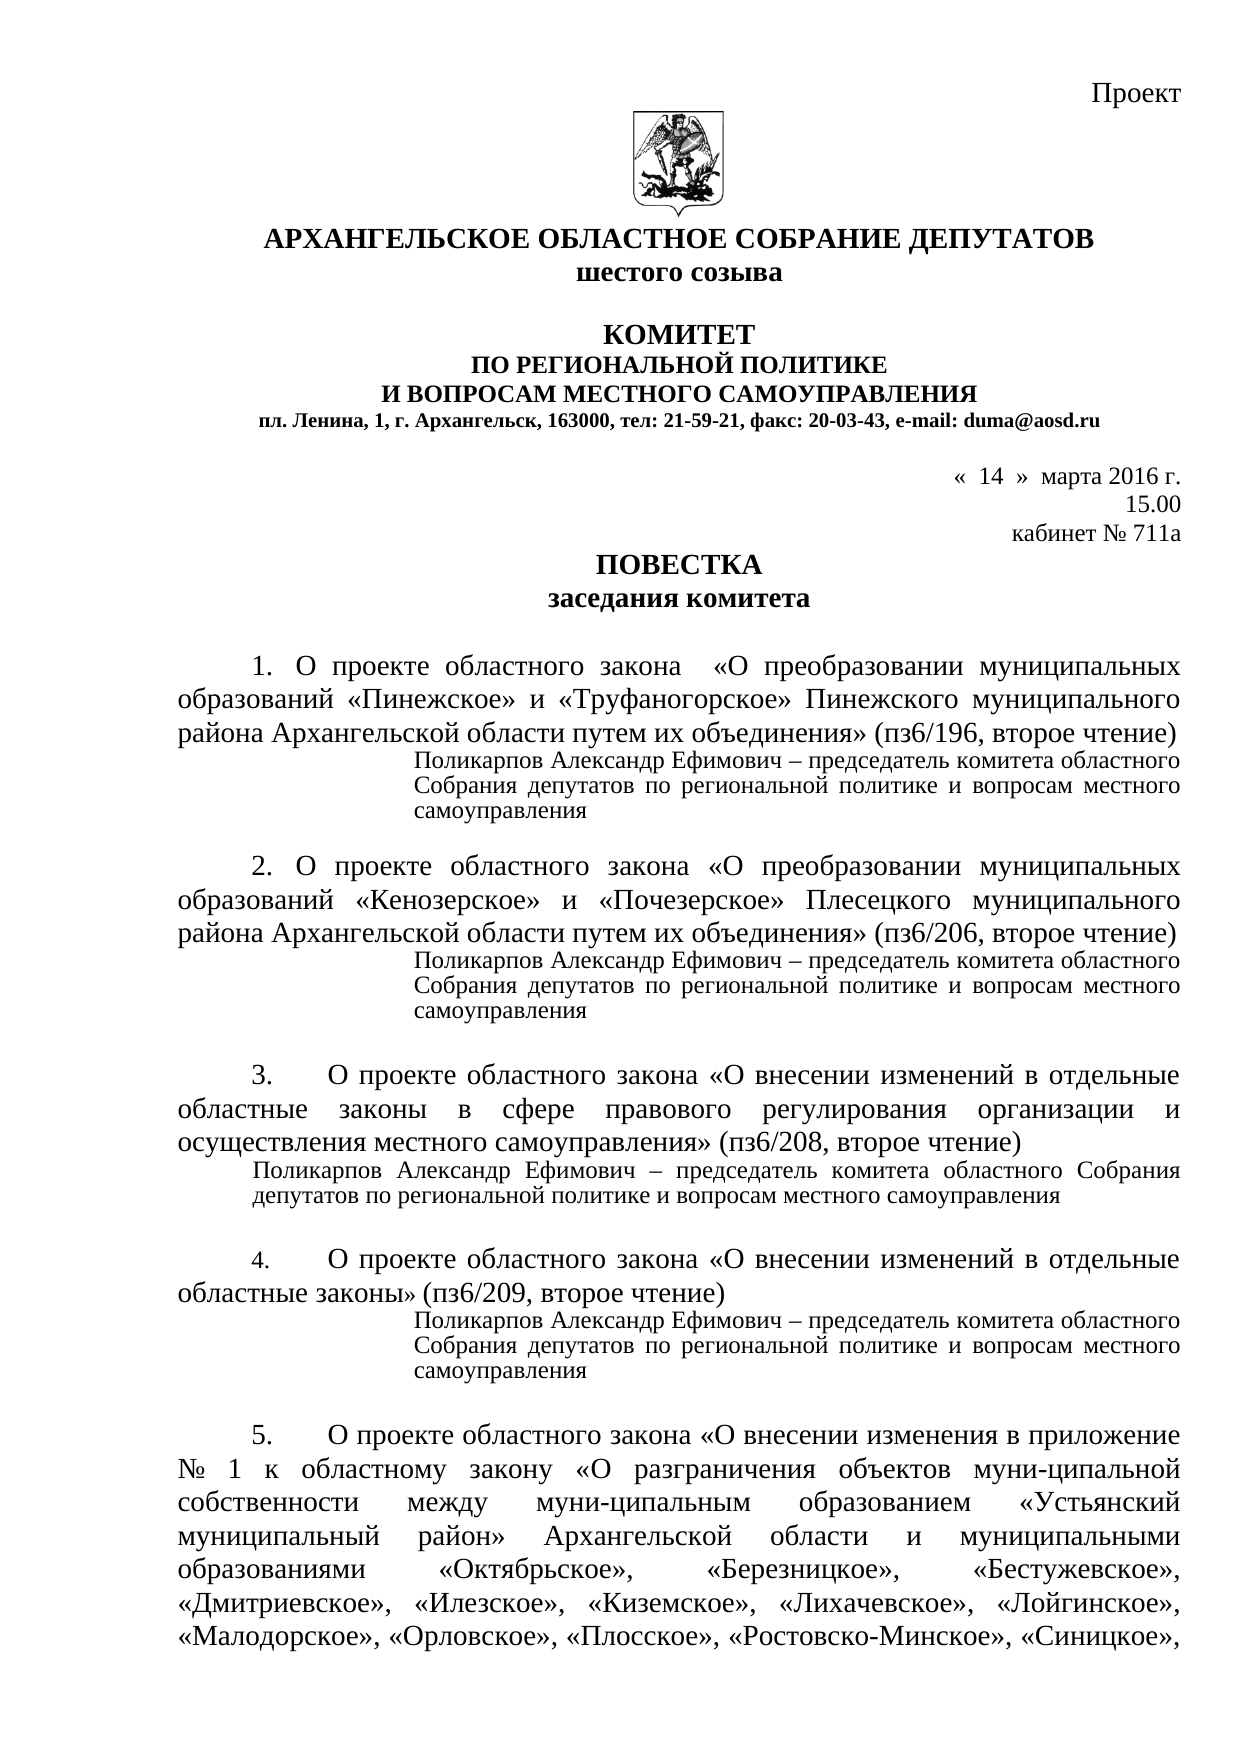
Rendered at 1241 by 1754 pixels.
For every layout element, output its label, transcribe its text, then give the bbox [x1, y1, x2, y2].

text кабинет № 711а [177, 518, 1181, 547]
list О проекте областного закона «О преобразовании муниципальных образований «Пинежское» и «Труфаногорское» Пинежского муниципального района Архангельской области путем их объединения» (пз6/196, второе чтение) [177, 648, 1181, 748]
text КОМИТЕТ [177, 317, 1181, 350]
text шестого созыва [177, 254, 1181, 288]
text заседания комитета [177, 581, 1181, 614]
list Поликарпов Александр Ефимович – председатель комитета областного Собрания депутатов по региональной политике и вопросам местного самоуправления [252, 1158, 1181, 1208]
list О проекте областного закона «О внесении изменений в отдельные областные законы» (пз6/209, второе чтение) [177, 1242, 1181, 1309]
text ПОВЕСТКА [177, 547, 1181, 581]
list О проекте областного закона «О внесении изменений в отдельные областные законы в сфере правового регулирования организации и осуществления местного самоуправления» (пз6/208, второе чтение) [177, 1057, 1181, 1158]
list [177, 1417, 1181, 1652]
list Поликарпов Александр Ефимович – председатель комитета областного Собрания депутатов по региональной политике и вопросам местного самоуправления [413, 748, 1181, 823]
text пл. Ленина, . Архангельск, 163000, тел: 21-59-21, факс: 20-03-43, е-mail: duma@aosd.ru [177, 408, 1181, 432]
list О проекте областного закона «О преобразовании муниципальных образований «Кенозерское» и «Почезерское» Плесецкого муниципального района Архангельской области путем их объединения» (пз6/206, второе чтение) [177, 848, 1181, 949]
text ПО РЕГИОНАЛЬНОЙ ПОЛИТИКЕ [177, 350, 1181, 379]
picture [630, 108, 728, 221]
list Поликарпов Александр Ефимович – председатель комитета областного Собрания депутатов по региональной политике и вопросам местного самоуправления [413, 949, 1181, 1024]
text 15.00 [177, 489, 1181, 518]
text АРХАНГЕЛЬСКОЕ ОБЛАСТНОЕ СОБРАНИЕ ДЕПУТАТОВ [177, 221, 1181, 254]
text И ВОПРОСАМ МЕСТНОГО САМОУПРАВЛЕНИЯ [177, 379, 1181, 408]
list Поликарпов Александр Ефимович – председатель комитета областного Собрания депутатов по региональной политике и вопросам местного самоуправления [413, 1309, 1181, 1384]
text « 14 » марта 2016 г. [177, 461, 1181, 489]
